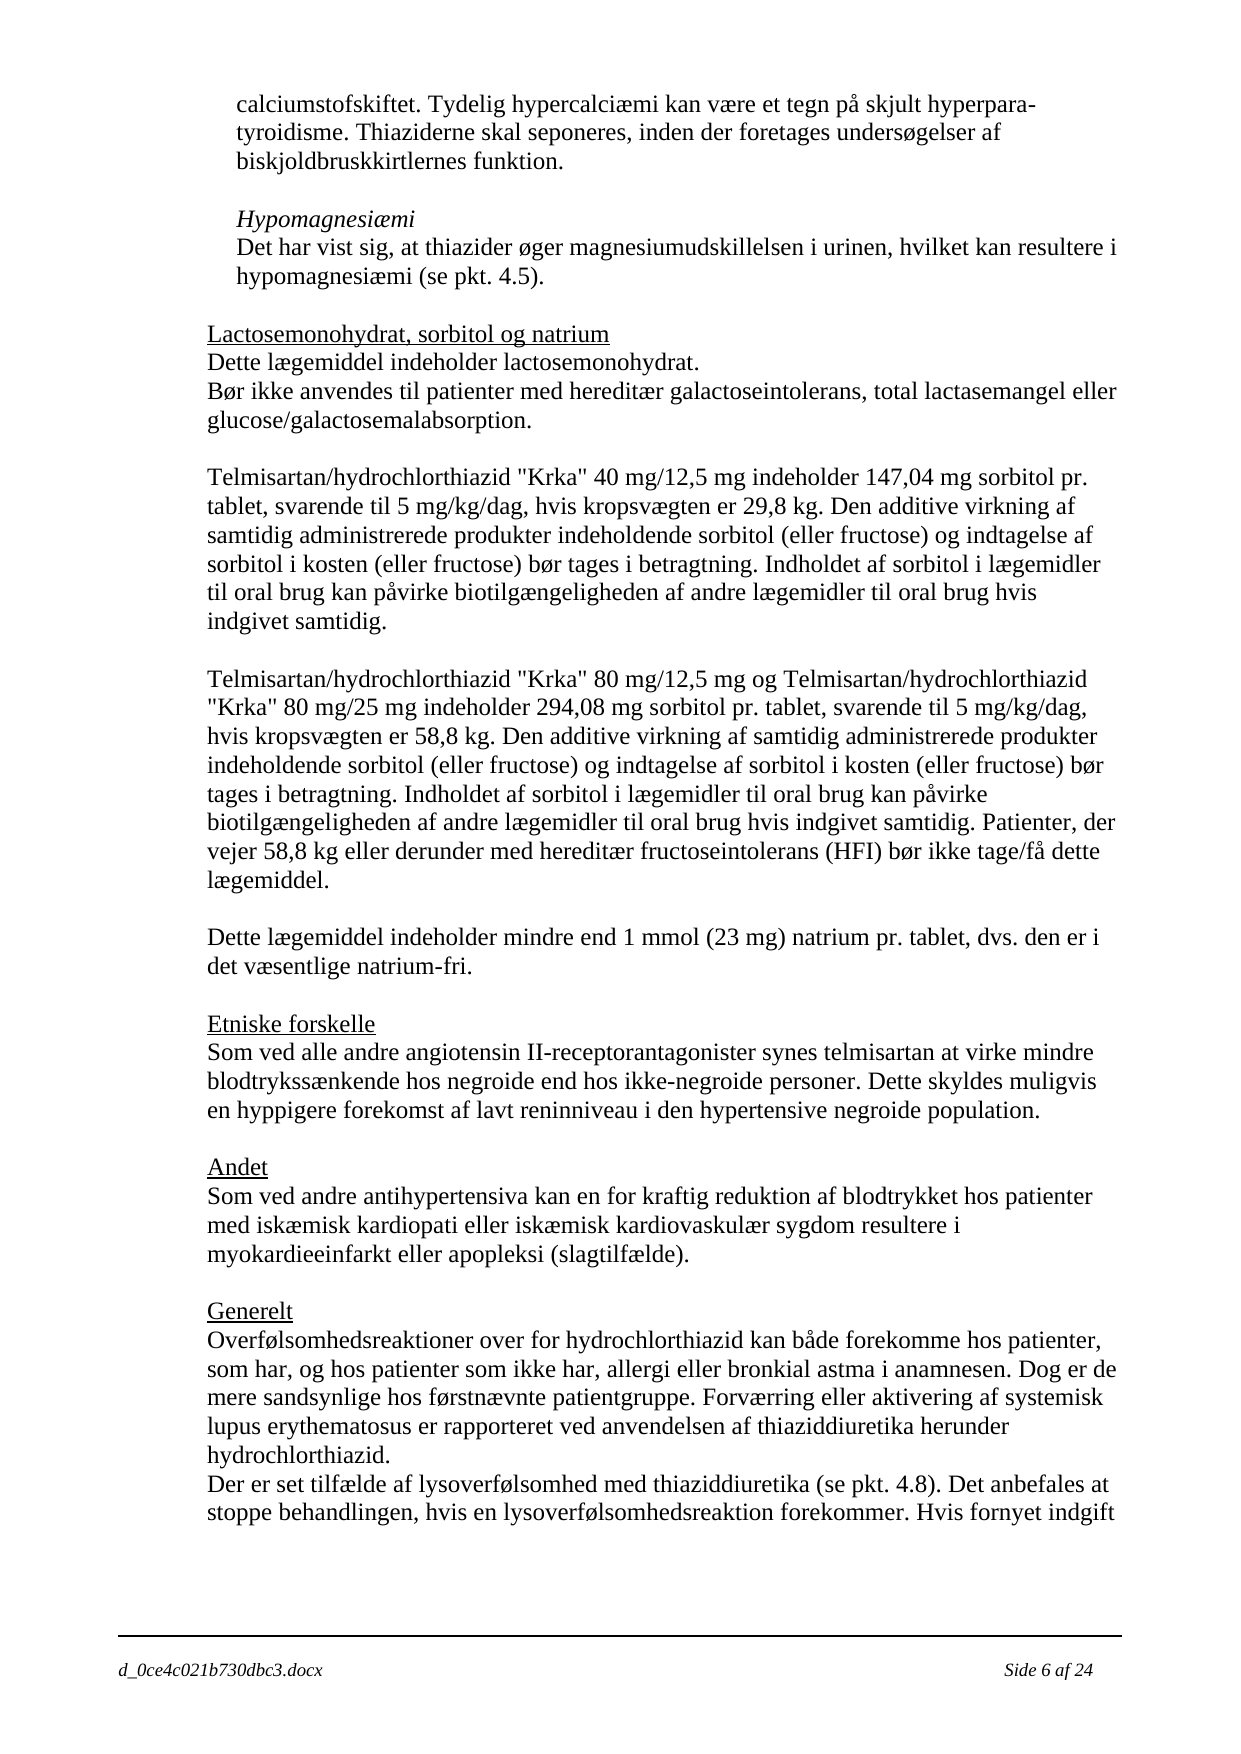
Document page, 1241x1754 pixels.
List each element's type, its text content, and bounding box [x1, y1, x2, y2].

text Dette lægemiddel indeholder lactosemonohydrat. [207, 347, 1122, 376]
text Dette lægemiddel indeholder mindre end 1 mmol (23 mg) natrium pr. tablet, dvs. den er i det væsentlige natrium-fri. [207, 922, 1122, 980]
text Hypomagnesiæmi [236, 204, 1122, 232]
text Som ved alle andre angiotensin II-receptorantagonister synes telmisartan at virke mindre blodtrykssænkende hos negroide end hos ikke-negroide personer. Dette skyldes muligvis en hyppigere forekomst af lavt reninniveau i den hypertensive negroide population. [207, 1037, 1122, 1124]
text Andet [207, 1152, 1122, 1181]
text Som ved andre antihypertensiva kan en for kraftig reduktion af blodtrykket hos patienter med iskæmisk kardiopati eller iskæmisk kardiovaskulær sygdom resultere i myokardieeinfarkt eller apopleksi (slagtilfælde). [207, 1181, 1122, 1267]
text Lactosemonohydrat, sorbitol og natrium [207, 319, 1122, 347]
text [236, 89, 1122, 175]
text Det har vist sig, at thiazider øger magnesiumudskillelsen i urinen, hvilket kan resultere i hypomagnesiæmi (se pkt. 4.5). [236, 232, 1122, 290]
text Generelt [207, 1296, 1122, 1325]
text Telmisartan/hydrochlorthiazid "Krka" 80 mg/12,5 mg og Telmisartan/hydrochlorthiazid "Krka" 80 mg/25 mg indeholder 294,08 mg sorbitol pr. tablet, svarende til 5 mg/kg/dag, hvis kropsvægten er 58,8 kg. Den additive virkning af samtidig administrerede produkter indeholdende sorbitol (eller fructose) og indtagelse af sorbitol i kosten (eller fructose) bør tages i betragtning. Indholdet af sorbitol i lægemidler til oral brug kan påvirke biotilgængeligheden af andre lægemidler til oral brug hvis indgivet samtidig. Patienter, der vejer 58,8 kg eller derunder med hereditær fructoseintolerans (HFI) bør ikke tage/få dette lægemiddel. [207, 664, 1122, 894]
text Overfølsomhedsreaktioner over for hydrochlorthiazid kan både forekomme hos patienter, som har, og hos patienter som ikke har, allergi eller bronkial astma i anamnesen. Dog er de mere sandsynlige hos førstnævnte patientgruppe. Forværring eller aktivering af systemisk lupus erythematosus er rapporteret ved anvendelsen af thiaziddiuretika herunder hydrochlorthiazid. [207, 1325, 1122, 1469]
text Bør ikke anvendes til patienter med hereditær galactoseintolerans, total lactasemangel eller glucose/galactosemalabsorption. [207, 376, 1122, 434]
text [207, 1469, 1122, 1526]
text Etniske forskelle [207, 1009, 1122, 1037]
text Telmisartan/hydrochlorthiazid "Krka" 40 mg/12,5 mg indeholder 147,04 mg sorbitol pr. tablet, svarende til 5 mg/kg/dag, hvis kropsvægten er 29,8 kg. Den additive virkning af samtidig administrerede produkter indeholdende sorbitol (eller fructose) og indtagelse af sorbitol i kosten (eller fructose) bør tages i betragtning. Indholdet af sorbitol i lægemidler til oral brug kan påvirke biotilgængeligheden af andre lægemidler til oral brug hvis indgivet samtidig. [207, 462, 1122, 635]
